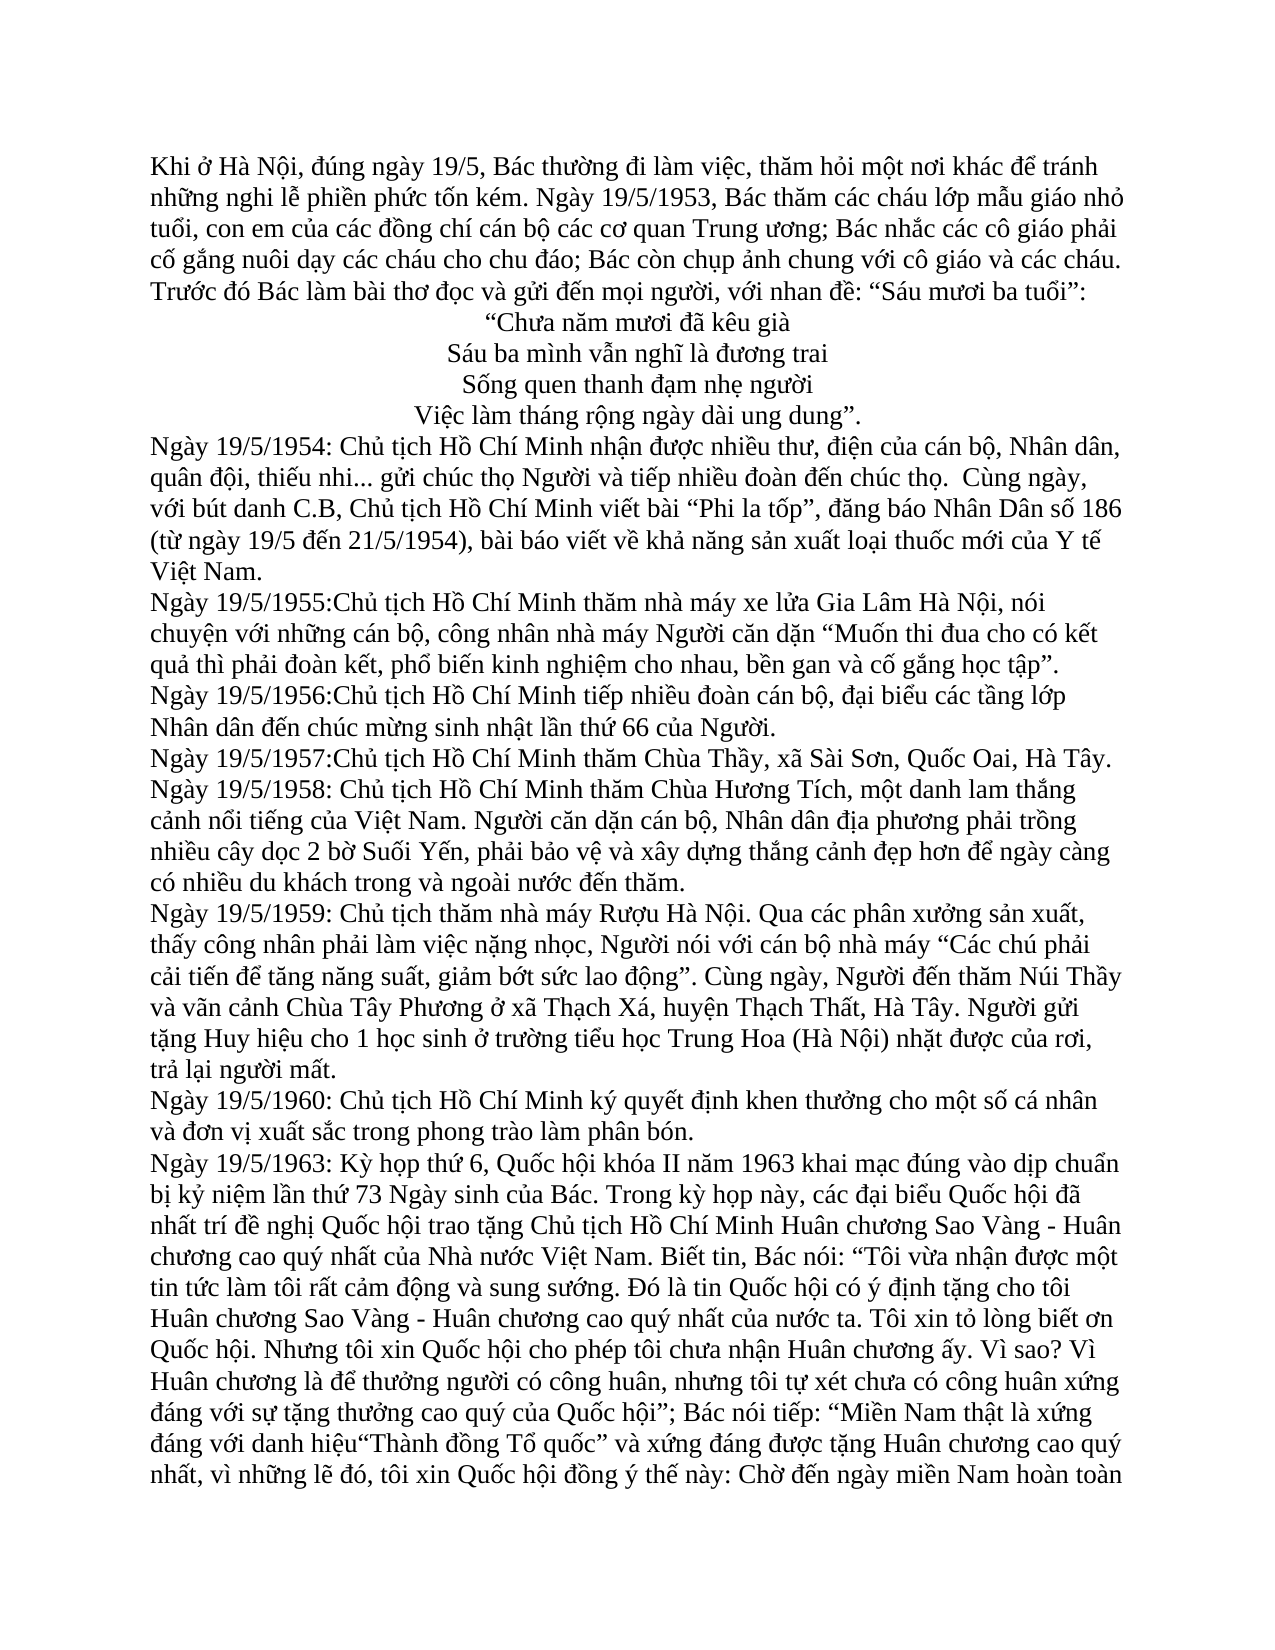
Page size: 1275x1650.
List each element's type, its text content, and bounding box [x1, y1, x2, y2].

text Ngày 19/5/1959: Chủ tịch thăm nhà máy Rượu Hà Nội. Qua các phân xưởng sản xuất, thấy công nhân phải làm việc nặng nhọc, Người nói với cán bộ nhà máy “Các chú phải cải tiến để tăng năng suất, giảm bớt sức lao động”. Cùng ngày, Người đến thăm Núi Thầy và vãn cảnh Chùa Tây Phương ở xã Thạch Xá, huyện Thạch Thất, Hà Tây. Người gửi tặng Huy hiệu cho 1 học sinh ở trường tiểu học Trung Hoa (Hà Nội) nhặt được của rơi, trả lại người mất. [150, 897, 1125, 1084]
text “Chưa năm mươi đã kêu già [150, 306, 1125, 337]
text Ngày 19/5/1957:Chủ tịch Hồ Chí Minh thăm Chùa Thầy, xã Sài Sơn, Quốc Oai, Hà Tây. [150, 742, 1125, 773]
text Ngày 19/5/1956:Chủ tịch Hồ Chí Minh tiếp nhiều đoàn cán bộ, đại biểu các tầng lớp Nhân dân đến chúc mừng sinh nhật lần thứ 66 của Người. [150, 679, 1125, 742]
text Ngày 19/5/1955:Chủ tịch Hồ Chí Minh thăm nhà máy xe lửa Gia Lâm Hà Nội, nói chuyện với những cán bộ, công nhân nhà máy Người căn dặn “Muốn thi đua cho có kết quả thì phải đoàn kết, phổ biến kinh nghiệm cho nhau, bền gan và cố gắng học tập”. [150, 586, 1125, 679]
text Sống quen thanh đạm nhẹ người [150, 368, 1125, 399]
text Khi ở Hà Nội, đúng ngày 19/5, Bác thường đi làm việc, thăm hỏi một nơi khác để tránh những nghi lễ phiền phức tốn kém. Ngày 19/5/1953, Bác thăm các cháu lớp mẫu giáo nhỏ tuổi, con em của các đồng chí cán bộ các cơ quan Trung ương; Bác nhắc các cô giáo phải cố gắng nuôi dạy các cháu cho chu đáo; Bác còn chụp ảnh chung với cô giáo và các cháu. Trước đó Bác làm bài thơ đọc và gửi đến mọi người, với nhan đề: “Sáu mươi ba tuổi”: [150, 150, 1125, 306]
text Ngày 19/5/1958: Chủ tịch Hồ Chí Minh thăm Chùa Hương Tích, một danh lam thắng cảnh nổi tiếng của Việt Nam. Người căn dặn cán bộ, Nhân dân địa phương phải trồng nhiều cây dọc 2 bờ Suối Yến, phải bảo vệ và xây dựng thắng cảnh đẹp hơn để ngày càng có nhiều du khách trong và ngoài nước đến thăm. [150, 773, 1125, 897]
text Sáu ba mình vẫn nghĩ là đương trai [150, 337, 1125, 368]
text Ngày 19/5/1960: Chủ tịch Hồ Chí Minh ký quyết định khen thưởng cho một số cá nhân và đơn vị xuất sắc trong phong trào làm phân bón. [150, 1084, 1125, 1147]
text Ngày 19/5/1954: Chủ tịch Hồ Chí Minh nhận được nhiều thư, điện của cán bộ, Nhân dân, quân đội, thiếu nhi... gửi chúc thọ Người và tiếp nhiều đoàn đến chúc thọ. Cùng ngày, với bút danh C.B, Chủ tịch Hồ Chí Minh viết bài “Phi la tốp”, đăng báo Nhân Dân số 186 (từ ngày 19/5 đến 21/5/1954), bài báo viết về khả năng sản xuất loại thuốc mới của Y tế Việt Nam. [150, 430, 1125, 586]
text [150, 1147, 1125, 1489]
text Việc làm tháng rộng ngày dài ung dung”. [150, 399, 1125, 430]
